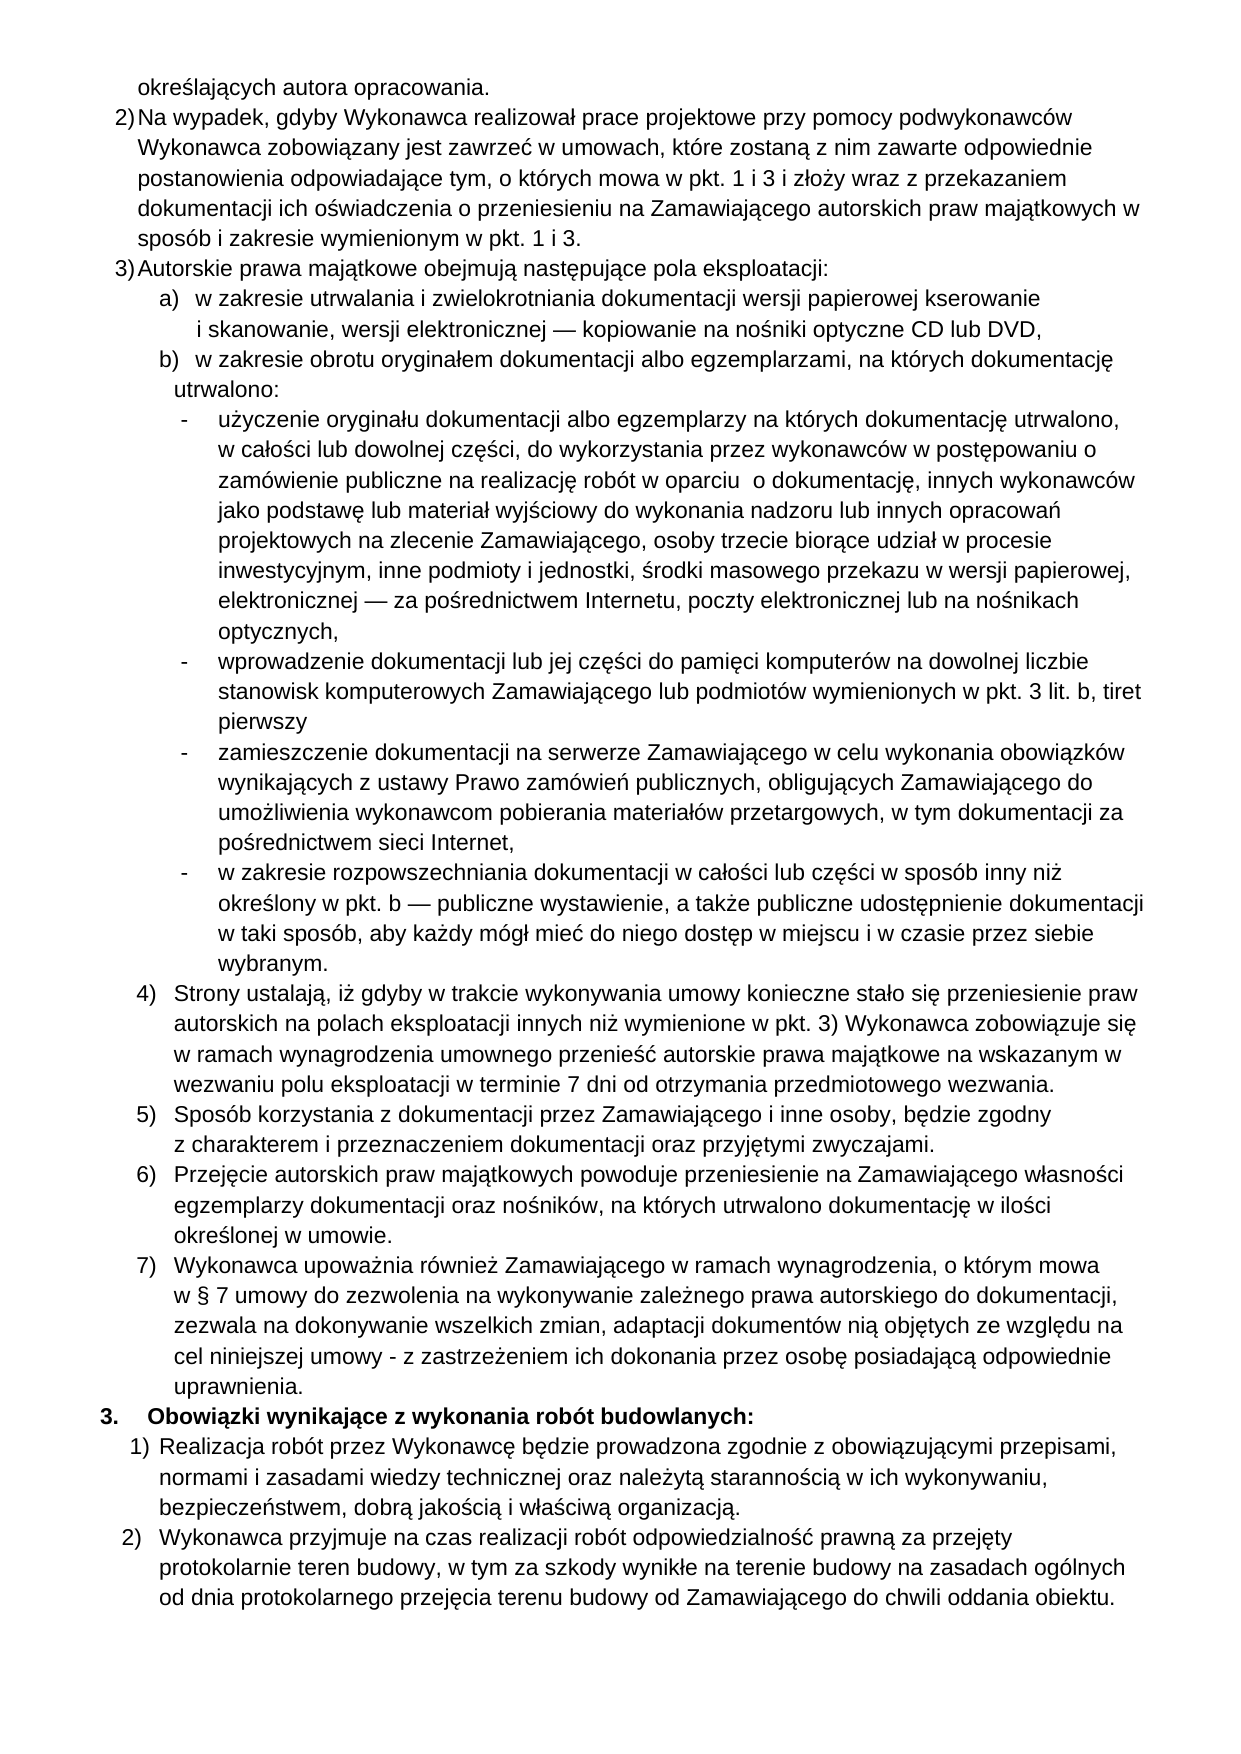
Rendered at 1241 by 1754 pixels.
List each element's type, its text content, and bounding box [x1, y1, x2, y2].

list w zakresie utrwalania i zwielokrotniania dokumentacji wersji papierowej kserowanie i skanowanie, wersji elektronicznej — kopiowanie na nośniki optyczne CD lub DVD, [159, 285, 1167, 342]
list Przejęcie autorskich praw majątkowych powoduje przeniesienie na Zamawiającego własności egzemplarzy dokumentacji oraz nośników, na których utrwalono dokumentację w ilości określonej w umowie. [136, 1161, 1150, 1248]
list w zakresie rozpowszechniania dokumentacji w całości lub części w sposób inny niż określony w pkt. b — publiczne wystawienie, a także publiczne udostępnienie dokumentacji w taki sposób, aby każdy mógł mieć do niego dostęp w miejscu i w czasie przez siebie wybranym. [180, 859, 1150, 976]
list użyczenie oryginału dokumentacji albo egzemplarzy na których dokumentację utrwalono, w całości lub dowolnej części, do wykorzystania przez wykonawców w postępowaniu o zamówienie publiczne na realizację robót w oparciu o dokumentację, innych wykonawców jako podstawę lub materiał wyjściowy do wykonania nadzoru lub innych opracowań projektowych na zlecenie Zamawiającego, osoby trzecie biorące udział w procesie inwestycyjnym, inne podmioty i jednostki, środki masowego przekazu w wersji papierowej, elektronicznej — za pośrednictwem Internetu, poczty elektronicznej lub na nośnikach optycznych, [180, 406, 1150, 644]
list Obowiązki wynikające z wykonania robót budowlanych: [100, 1403, 1150, 1429]
list Autorskie prawa majątkowe obejmują następujące pola eksploatacji: [114, 255, 1150, 281]
list Realizacja robót przez Wykonawcę będzie prowadzona zgodnie z obowiązującymi przepisami, normami i zasadami wiedzy technicznej oraz należytą starannością w ich wykonywaniu, bezpieczeństwem, dobrą jakością i właściwą organizacją. [129, 1433, 1150, 1520]
list Sposób korzystania z dokumentacji przez Zamawiającego i inne osoby, będzie zgodny z charakterem i przeznaczeniem dokumentacji oraz przyjętymi zwyczajami. [136, 1101, 1150, 1157]
list Strony ustalają, iż gdyby w trakcie wykonywania umowy konieczne stało się przeniesienie praw autorskich na polach eksploatacji innych niż wymienione w pkt. 3) Wykonawca zobowiązuje się w ramach wynagrodzenia umownego przenieść autorskie prawa majątkowe na wskazanym w wezwaniu polu eksploatacji w terminie 7 dni od otrzymania przedmiotowego wezwania. [136, 980, 1150, 1097]
list Na wypadek, gdyby Wykonawca realizował prace projektowe przy pomocy podwykonawców Wykonawca zobowiązany jest zawrzeć w umowach, które zostaną z nim zawarte odpowiednie postanowienia odpowiadające tym, o których mowa w pkt. 1 i 3 i złoży wraz z przekazaniem dokumentacji ich oświadczenia o przeniesieniu na Zamawiającego autorskich praw majątkowych w sposób i zakresie wymienionym w pkt. 1 i 3. [114, 104, 1150, 251]
list wprowadzenie dokumentacji lub jej części do pamięci komputerów na dowolnej liczbie stanowisk komputerowych Zamawiającego lub podmiotów wymienionych w pkt. 3 lit. b, tiret pierwszy [180, 648, 1150, 734]
list zamieszczenie dokumentacji na serwerze Zamawiającego w celu wykonania obowiązków wynikających z ustawy Prawo zamówień publicznych, obligujących Zamawiającego do umożliwienia wykonawcom pobierania materiałów przetargowych, w tym dokumentacji za pośrednictwem sieci Internet, [180, 738, 1150, 855]
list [114, 74, 1150, 100]
list Wykonawca upoważnia również Zamawiającego w ramach wynagrodzenia, o którym mowa w § 7 umowy do zezwolenia na wykonywanie zależnego prawa autorskiego do dokumentacji, zezwala na dokonywanie wszelkich zmian, adaptacji dokumentów nią objętych ze względu na cel niniejszej umowy - z zastrzeżeniem ich dokonania przez osobę posiadającą odpowiednie uprawnienia. [136, 1252, 1150, 1399]
list w zakresie obrotu oryginałem dokumentacji albo egzemplarzami, na których dokumentację utrwalono: [159, 346, 1150, 402]
list Wykonawca przyjmuje na czas realizacji robót odpowiedzialność prawną za przejęty protokolarnie teren budowy, w tym za szkody wynikłe na terenie budowy na zasadach ogólnych od dnia protokolarnego przejęcia terenu budowy od Zamawiającego do chwili oddania obiektu. [121, 1524, 1150, 1611]
